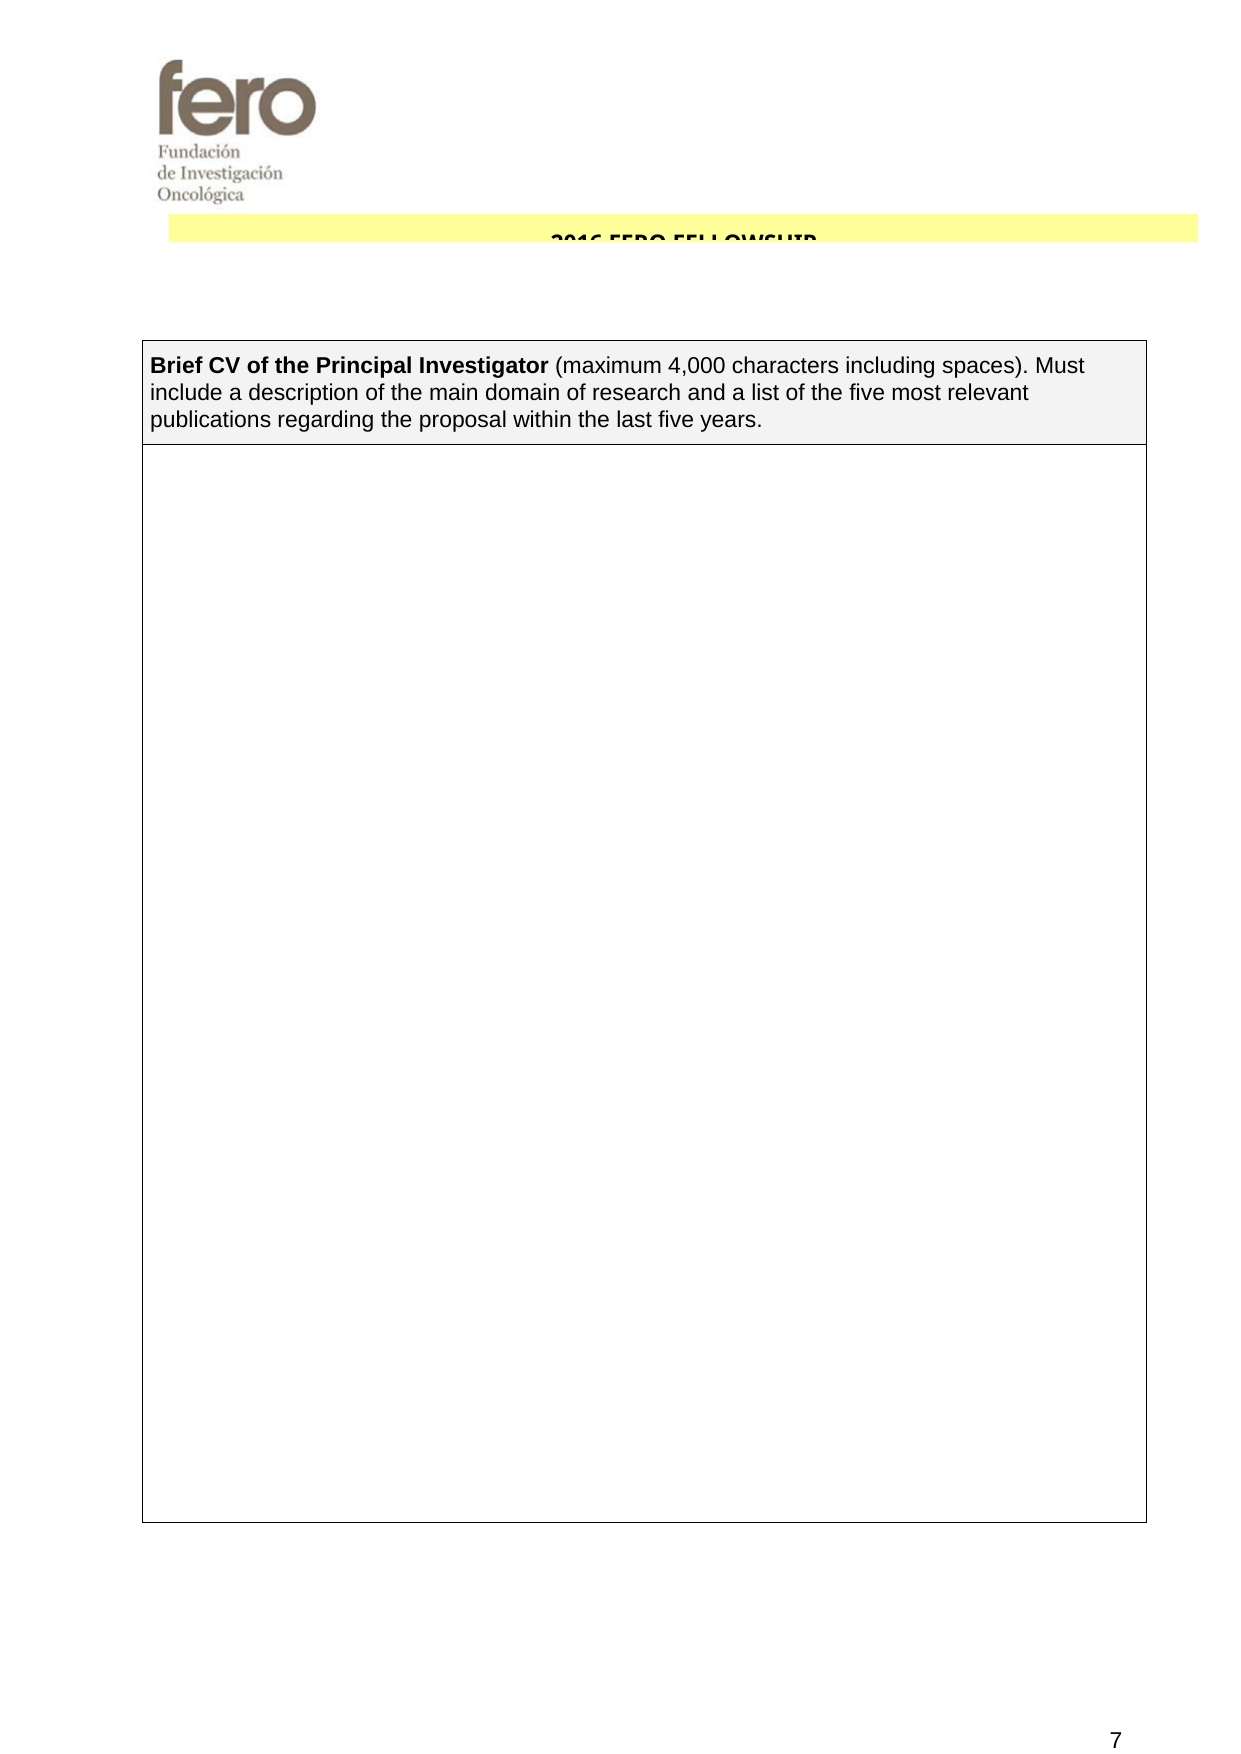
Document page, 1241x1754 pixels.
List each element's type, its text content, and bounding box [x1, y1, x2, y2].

table_cell [143, 445, 1146, 1522]
table_header Brief CV of the Principal Investigator (maximum 4,000 characters including spaces). Must include a description of the main domain of research and a list of the five most relevant publications regarding the proposal within the last five years. [143, 341, 1146, 444]
picture [150, 49, 324, 215]
